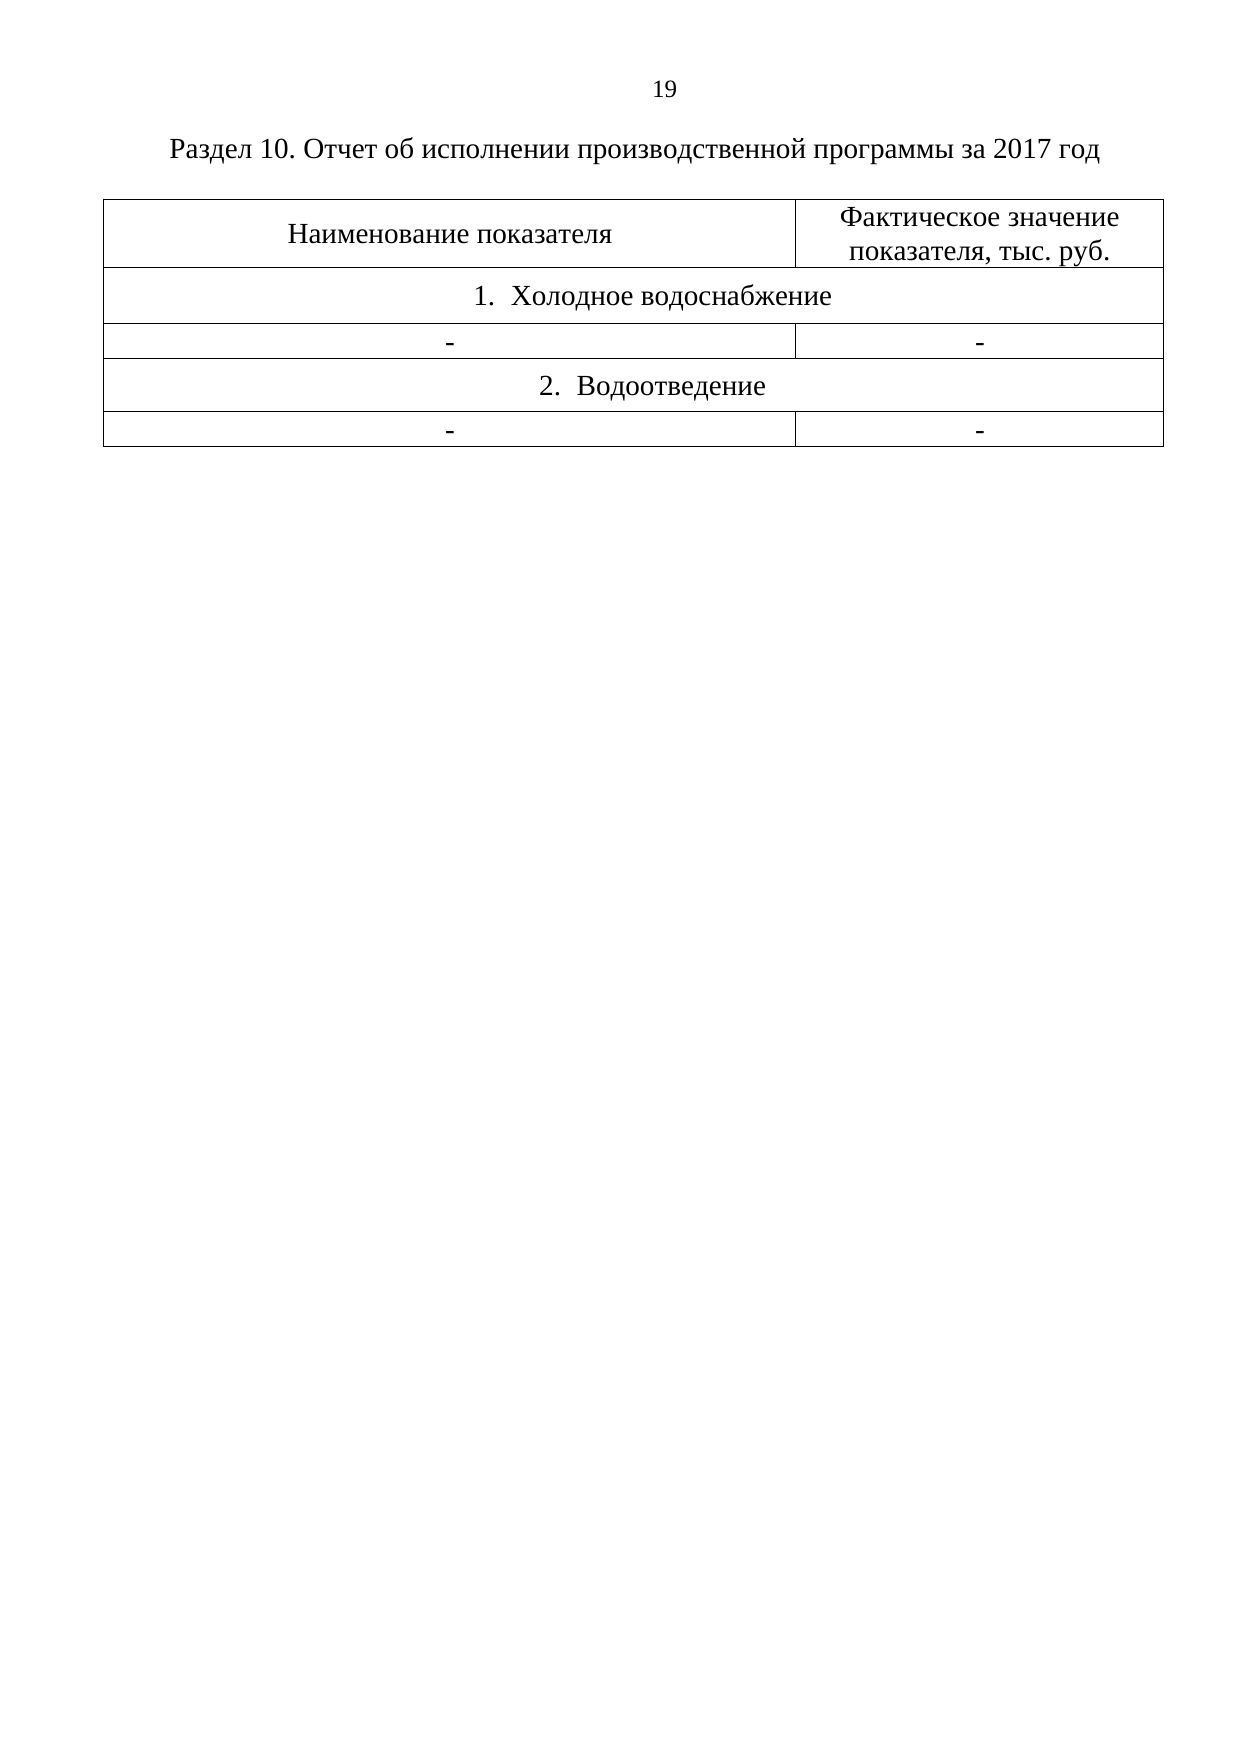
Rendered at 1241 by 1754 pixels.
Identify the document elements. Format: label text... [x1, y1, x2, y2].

table_cell - [104, 412, 795, 446]
table_cell - [796, 324, 1163, 357]
text Раздел 10. Отчет об исполнении производственной программы за 2017 год [103, 131, 1166, 165]
table_cell - [104, 324, 795, 357]
table_header Фактическое значение показателя, тыс. руб. [796, 200, 1163, 267]
table_cell Водоотведение [104, 359, 1163, 411]
table_cell Холодное водоснабжение [104, 268, 1163, 323]
table_header Наименование показателя [104, 200, 795, 267]
table_cell - [796, 412, 1163, 446]
